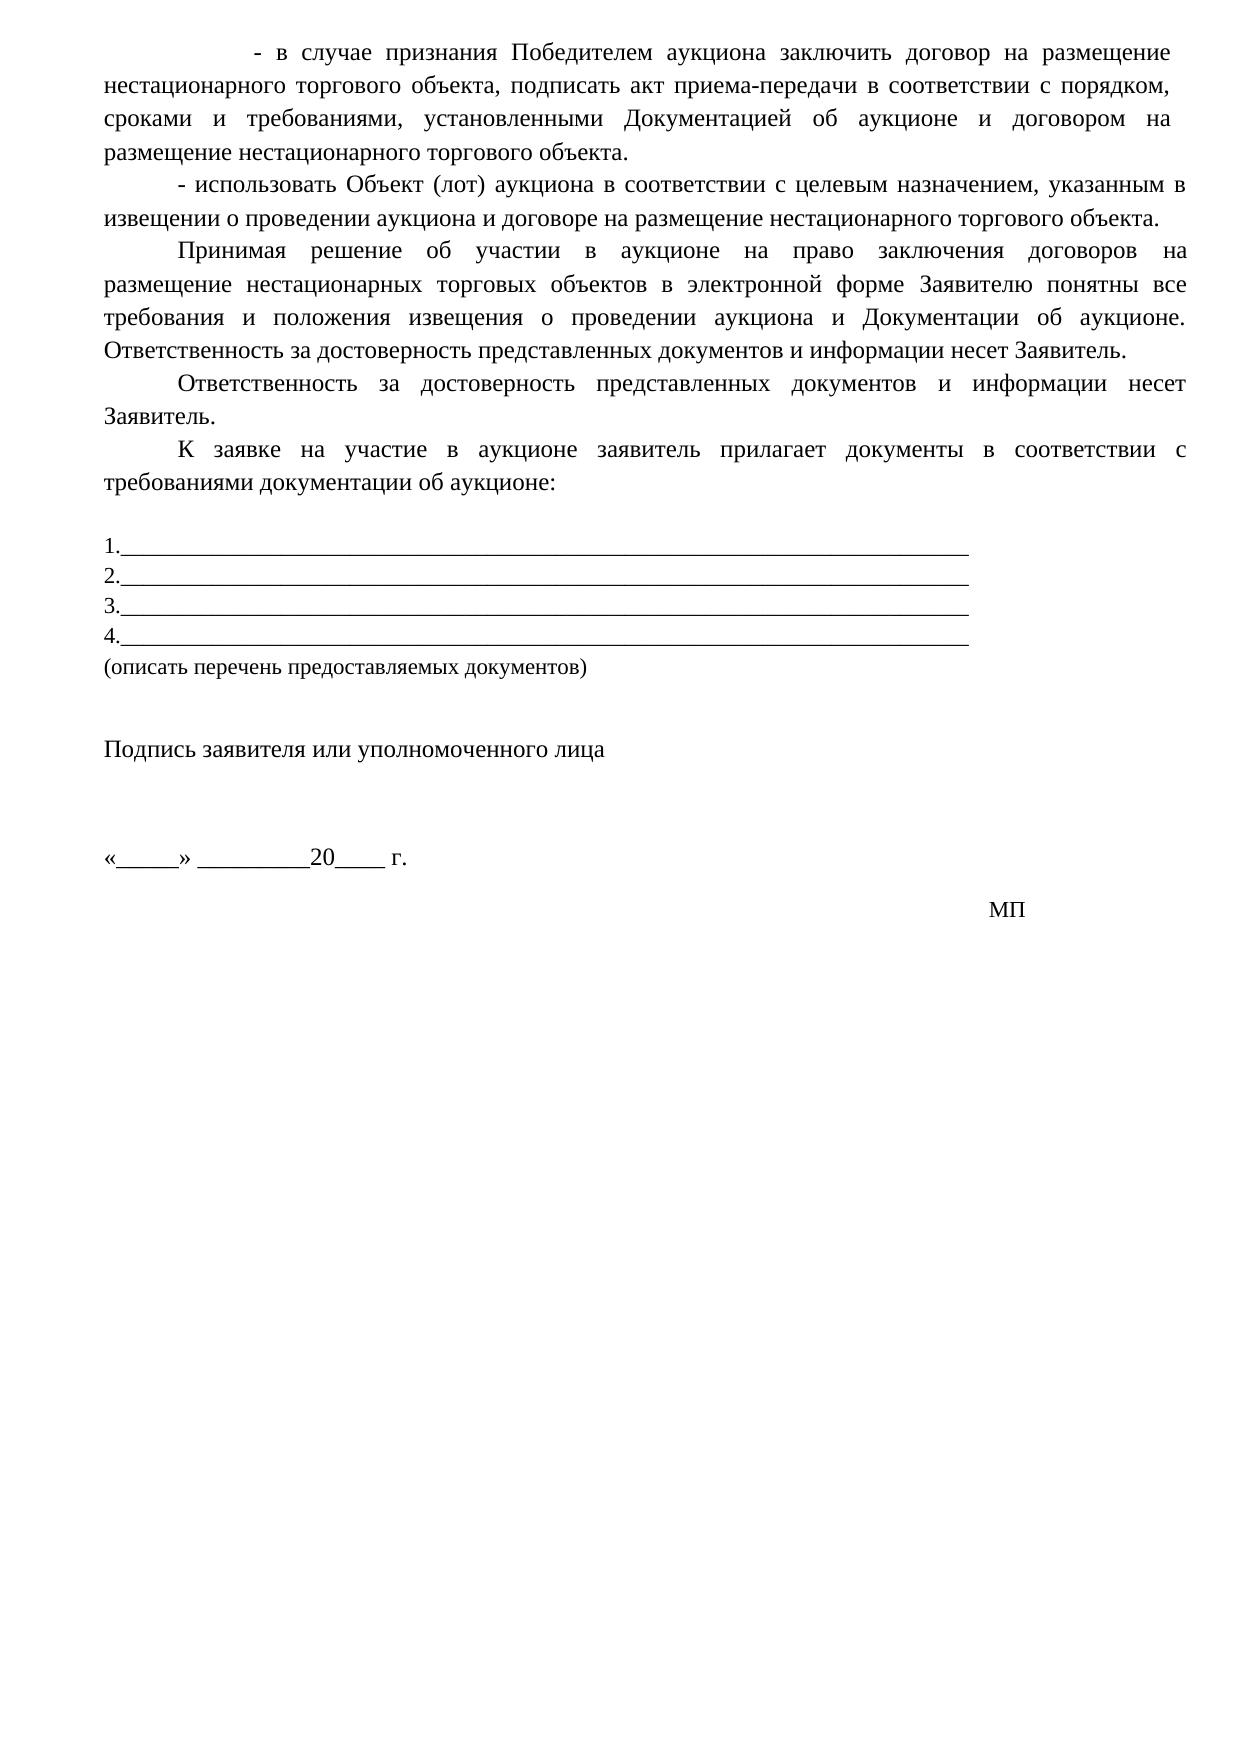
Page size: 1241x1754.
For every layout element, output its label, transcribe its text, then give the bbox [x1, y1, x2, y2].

text Подпись заявителя или уполномоченного лица [103, 734, 1187, 763]
text «_____» _________20____ г. [103, 842, 1187, 871]
text К заявке на участие в аукционе заявитель прилагает документы в соответствии с требованиями документации об аукционе: [103, 434, 1187, 496]
text - в случае признания Победителем аукциона заключить договор на размещение нестационарного торгового объекта, подписать акт приема-передачи в соответствии с порядком, сроками и требованиями, установленными Документацией об аукционе и договором на размещение нестационарного торгового объекта. [103, 37, 1171, 165]
text МП [915, 896, 1187, 922]
text (описать перечень предоставляемых документов) [103, 653, 1187, 679]
text 1.__________________________________________________________________________ [103, 532, 1187, 558]
text 4.__________________________________________________________________________ [103, 623, 1187, 649]
text Ответственность за достоверность представленных документов и информации несет Заявитель. [103, 368, 1187, 429]
text Принимая решение об участии в аукционе на право заключения договоров на размещение нестационарных торговых объектов в электронной форме Заявителю понятны все требования и положения извещения о проведении аукциона и Документации об аукционе. Ответственность за достоверность представленных документов и информации несет Заявитель. [103, 236, 1187, 363]
text 2.__________________________________________________________________________ [103, 562, 1187, 588]
text 3.__________________________________________________________________________ [103, 592, 1187, 619]
text - использовать Объект (лот) аукциона в соответствии с целевым назначением, указанным в извещении о проведении аукциона и договоре на размещение нестационарного торгового объекта. [103, 169, 1187, 231]
